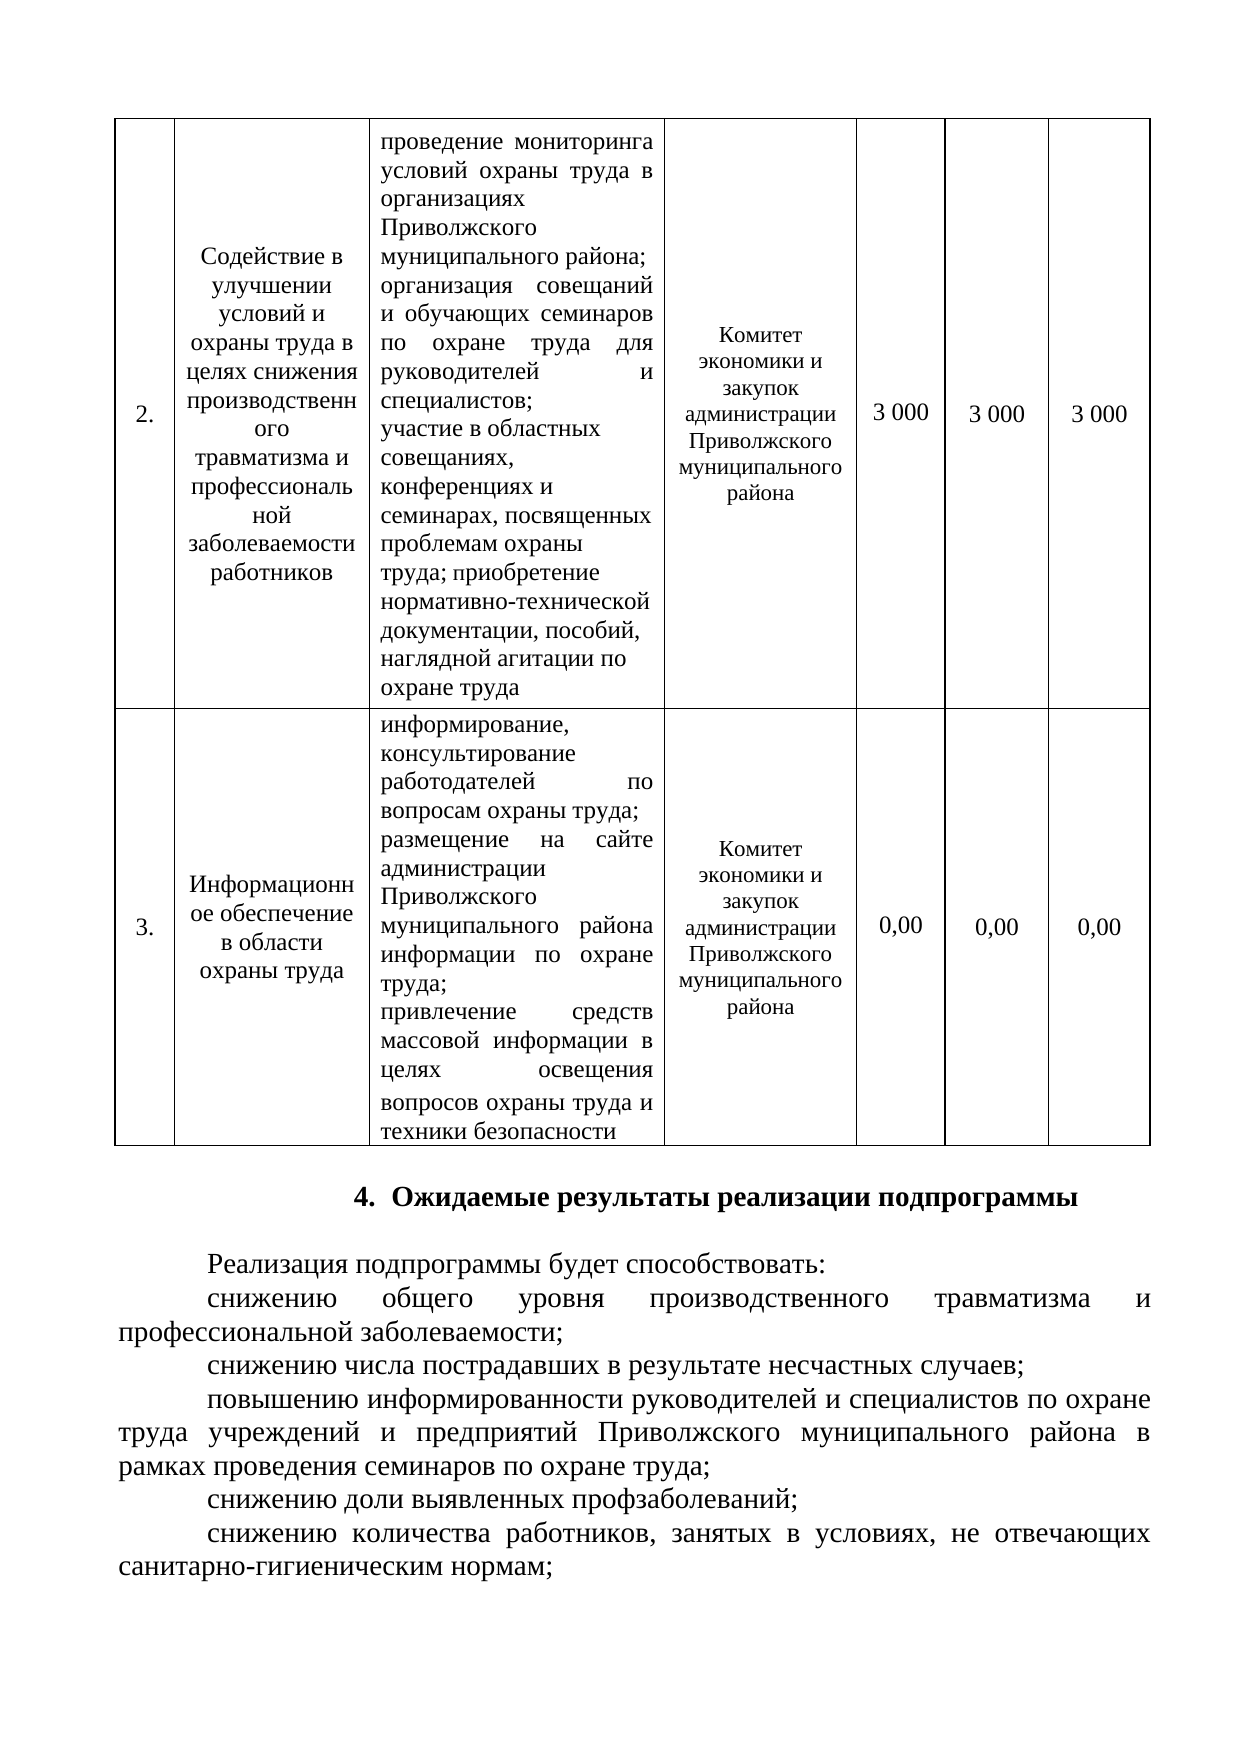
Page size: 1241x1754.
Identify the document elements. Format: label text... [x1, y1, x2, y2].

table_cell 0,00 [1049, 709, 1149, 1145]
table_cell Комитет экономики и закупок администрации Приволжского муниципального района [665, 119, 856, 708]
table_cell 3 000 [857, 119, 944, 708]
text снижению общего уровня производственного травматизма и профессиональной заболеваемости; [118, 1280, 1152, 1347]
text повышению информированности руководителей и специалистов по охране труда учреждений и предприятий Приволжского муниципального района в рамках проведения семинаров по охране труда; [118, 1381, 1152, 1481]
table_cell 2. [116, 119, 174, 708]
table_cell Информационное обеспечение в области охраны труда [175, 709, 369, 1145]
table_cell 0,00 [857, 709, 944, 1145]
table_cell Содействие в улучшении условий и охраны труда в целях снижения производственного травматизма и профессиональной заболеваемости работников [175, 119, 369, 708]
table_cell 3 000 [946, 119, 1048, 708]
text снижению числа пострадавших в результате несчастных случаев; [118, 1347, 1152, 1381]
text Реализация подпрограммы будет способствовать: [118, 1247, 1152, 1280]
table_cell проведение мониторинга условий охраны труда в организациях Приволжского муниципального района; организация совещаний и обучающих семинаров по охране труда для руководителей и специалистов; участие в областных совещаниях, конференциях и семинарах, посвященных проблемам охраны труда; приобретение нормативно-технической документации, пособий, наглядной агитации по охране труда [370, 119, 664, 708]
list Ожидаемые результаты реализации подпрограммы [281, 1179, 1152, 1213]
table_cell 3 000 [1049, 119, 1149, 708]
table_cell 3. [116, 709, 174, 1145]
table_cell Комитет экономики и закупок администрации Приволжского муниципального района [665, 709, 856, 1145]
text снижению количества работников, занятых в условиях, не отвечающих санитарно-гигиеническим нормам; [118, 1515, 1152, 1582]
table_cell информирование, консультирование работодателей по вопросам охраны труда; размещение на сайте администрации Приволжского муниципального района информации по охране труда; привлечение средств массовой информации в целях освещения вопросов охраны труда и техники безопасности [370, 709, 664, 1145]
text снижению доли выявленных профзаболеваний; [118, 1481, 1152, 1515]
table_cell 0,00 [946, 709, 1048, 1145]
